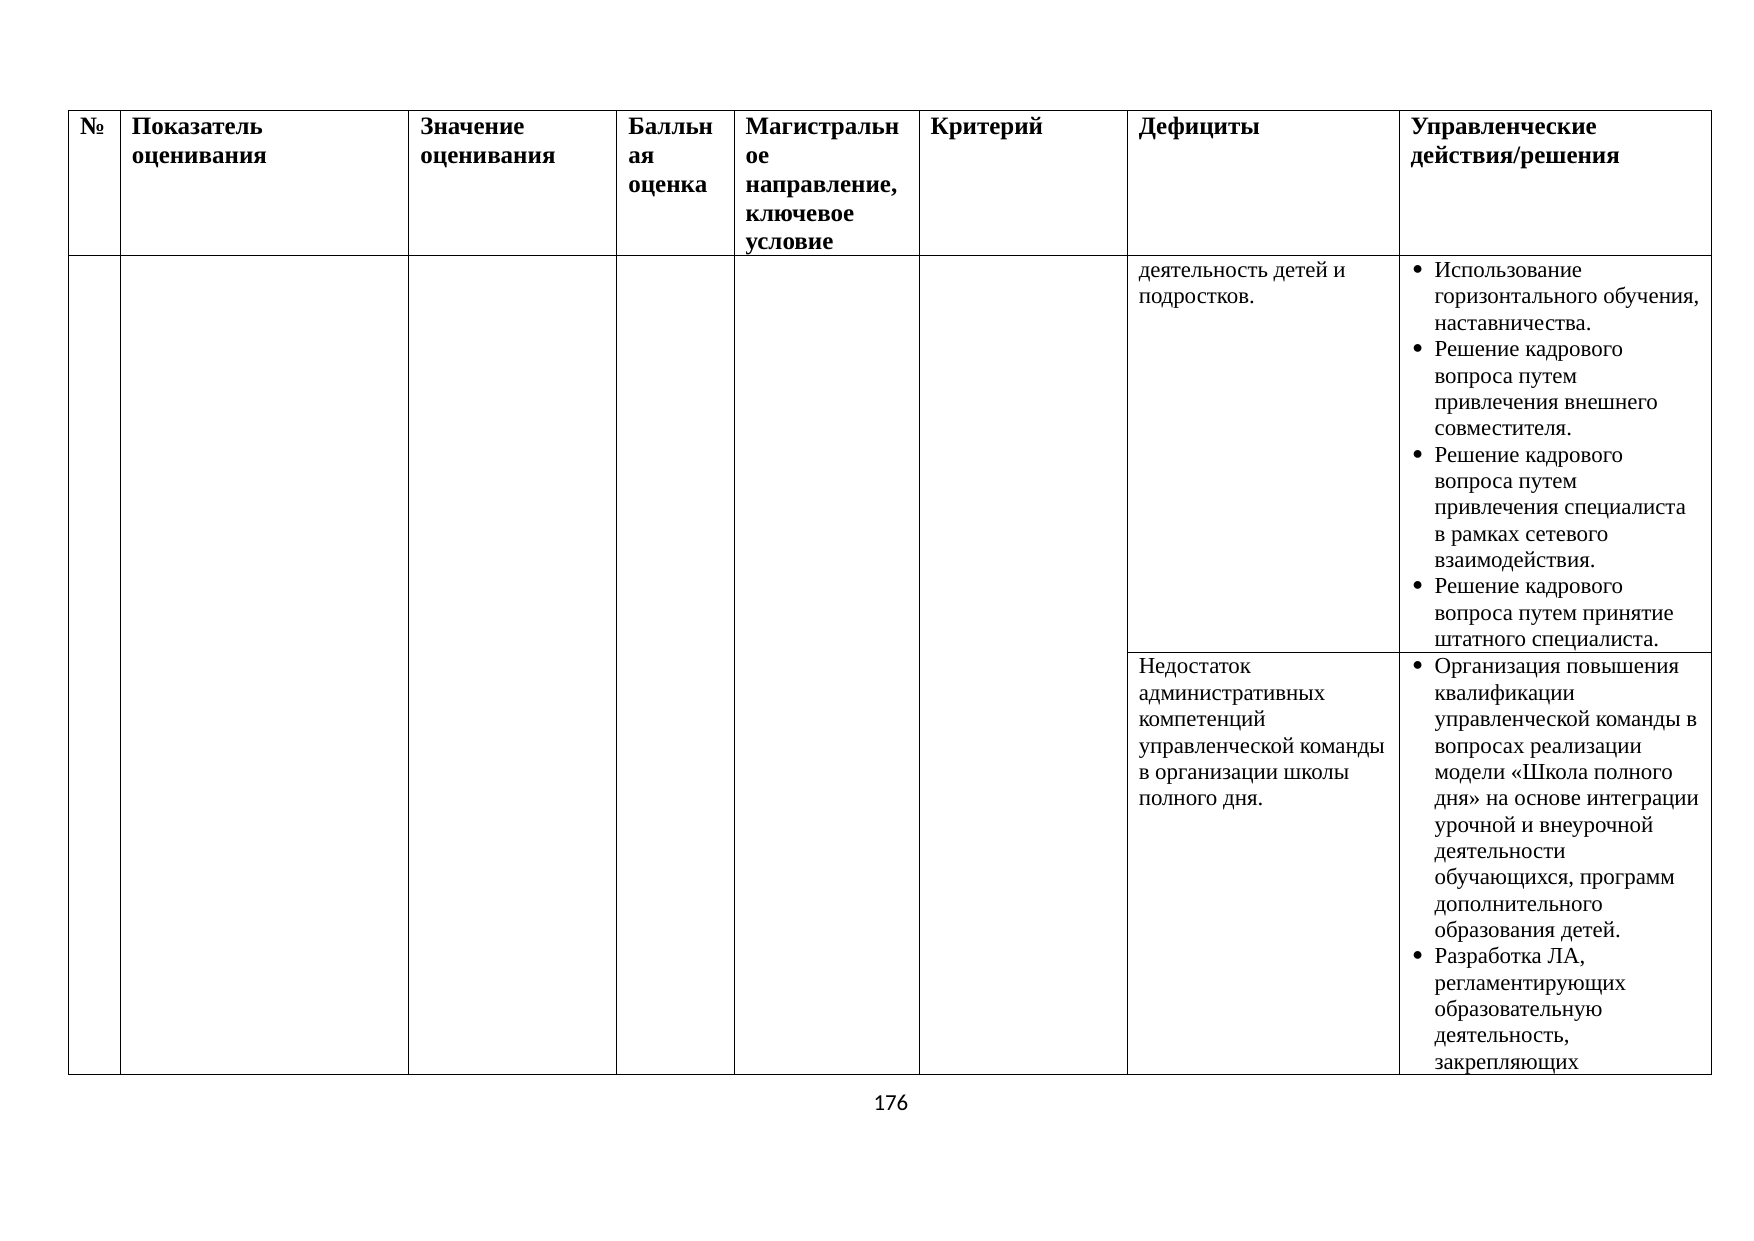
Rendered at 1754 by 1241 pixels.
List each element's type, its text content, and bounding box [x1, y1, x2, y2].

table_header Магистральное направление, ключевое условие [735, 111, 919, 255]
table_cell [1400, 256, 1711, 652]
table_header Дефициты [1128, 111, 1399, 255]
table_header № [69, 111, 120, 255]
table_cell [1128, 256, 1399, 652]
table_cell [1400, 653, 1711, 1074]
table_header Показатель оценивания [121, 111, 408, 255]
table_header Балльная оценка [617, 111, 734, 255]
table_header Значение оценивания [409, 111, 616, 255]
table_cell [1128, 653, 1399, 1074]
table_header Управленческие действия/решения [1400, 111, 1711, 255]
table_header Критерий [920, 111, 1127, 255]
